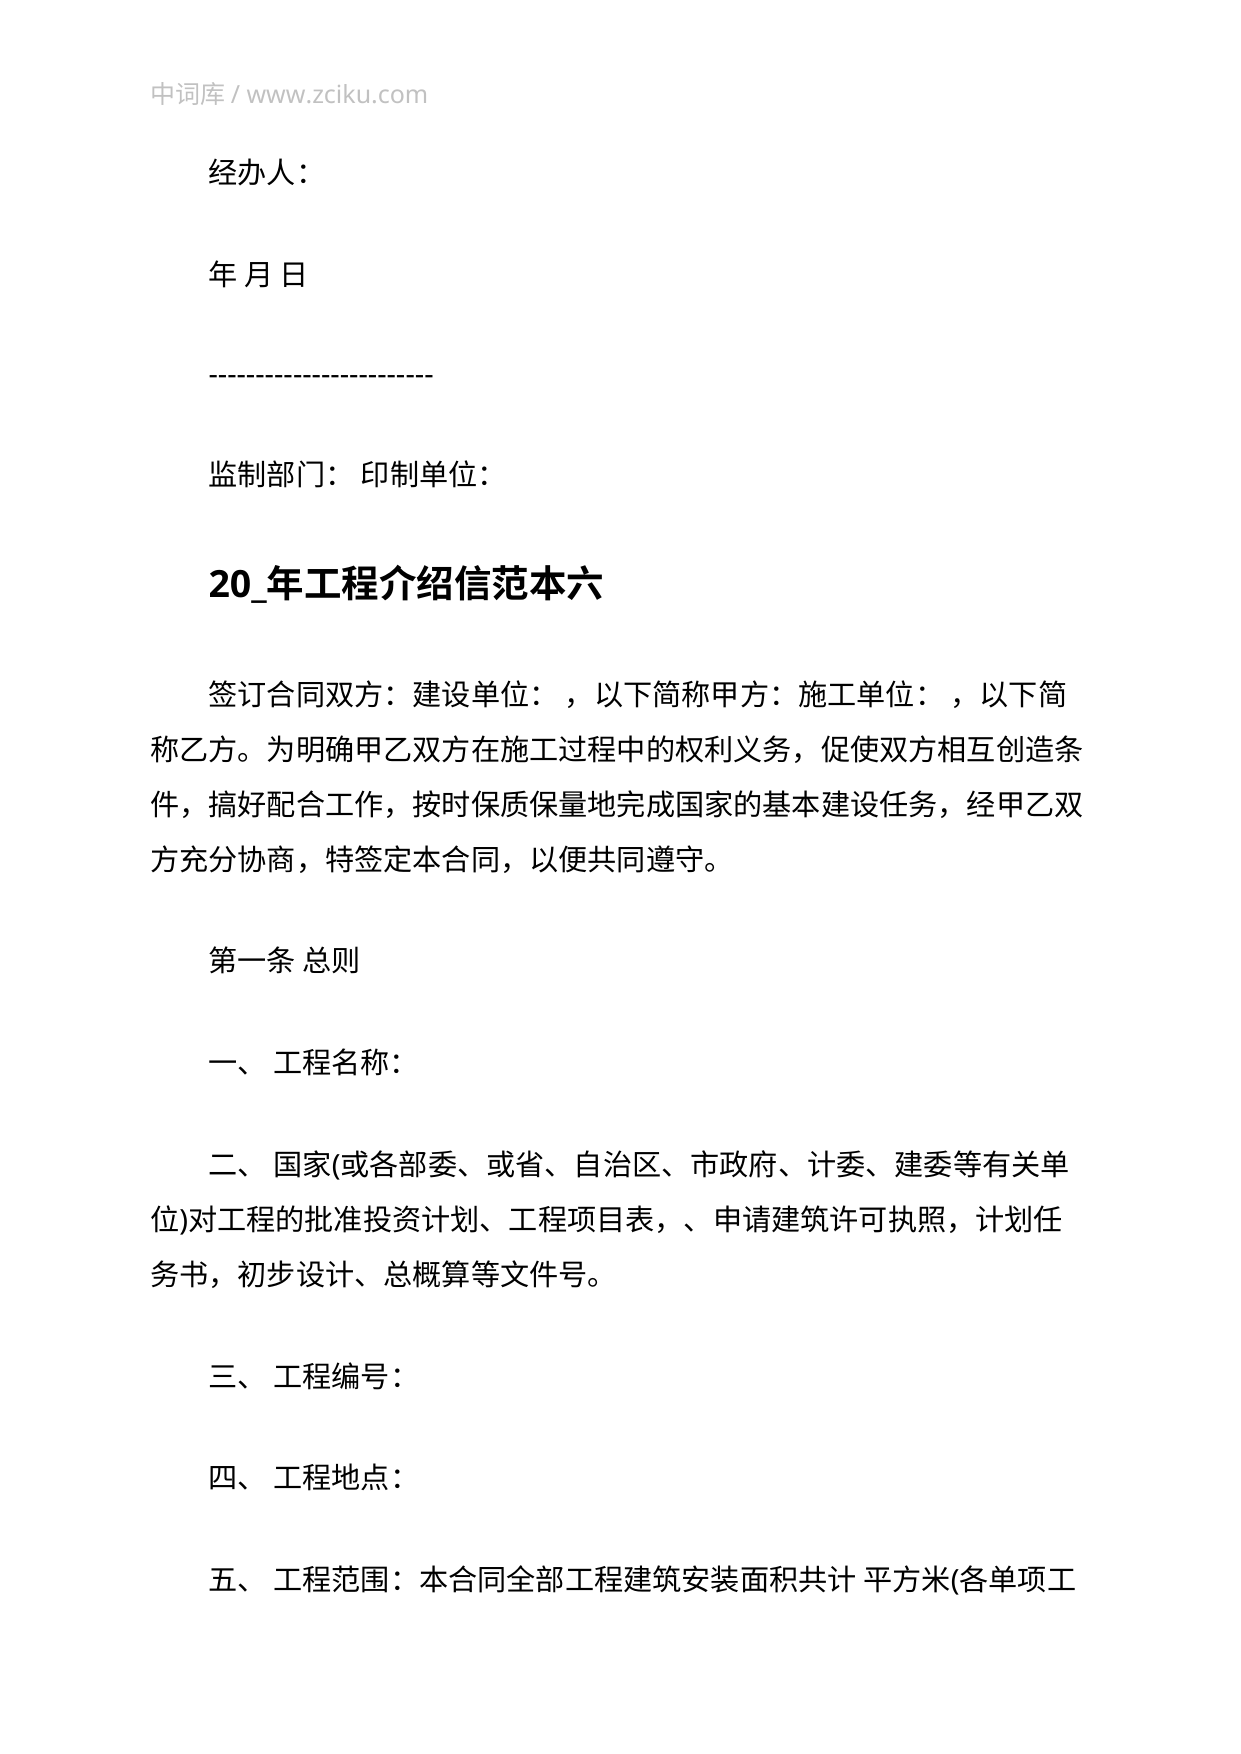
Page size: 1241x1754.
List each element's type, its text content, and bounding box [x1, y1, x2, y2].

text 经办人： [150, 150, 1090, 192]
text 第一条 总则 [150, 938, 1090, 980]
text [150, 1557, 1090, 1599]
text 监制部门： 印制单位： [150, 452, 1090, 494]
text 四、 工程地点： [150, 1455, 1090, 1497]
text 20_年工程介绍信范本六 [150, 554, 1090, 608]
text 一、 工程名称： [150, 1039, 1090, 1082]
text 三、 工程编号： [150, 1353, 1090, 1395]
text 签订合同双方：建设单位： ，以下简称甲方：施工单位： ，以下简称乙方。为明确甲乙双方在施工过程中的权利义务，促使双方相互创造条件，搞好配合工作，按时保质保量地完成国家的基本建设任务，经甲乙双方充分协商，特签定本合同，以便共同遵守。 [150, 671, 1090, 878]
text 年 月 日 [150, 252, 1090, 294]
text 二、 国家(或各部委、或省、自治区、市政府、计委、建委等有关单位)对工程的批准投资计划、工程项目表，、申请建筑许可执照，计划任务书，初步设计、总概算等文件号。 [150, 1141, 1090, 1294]
text ------------------------ [150, 353, 1090, 393]
